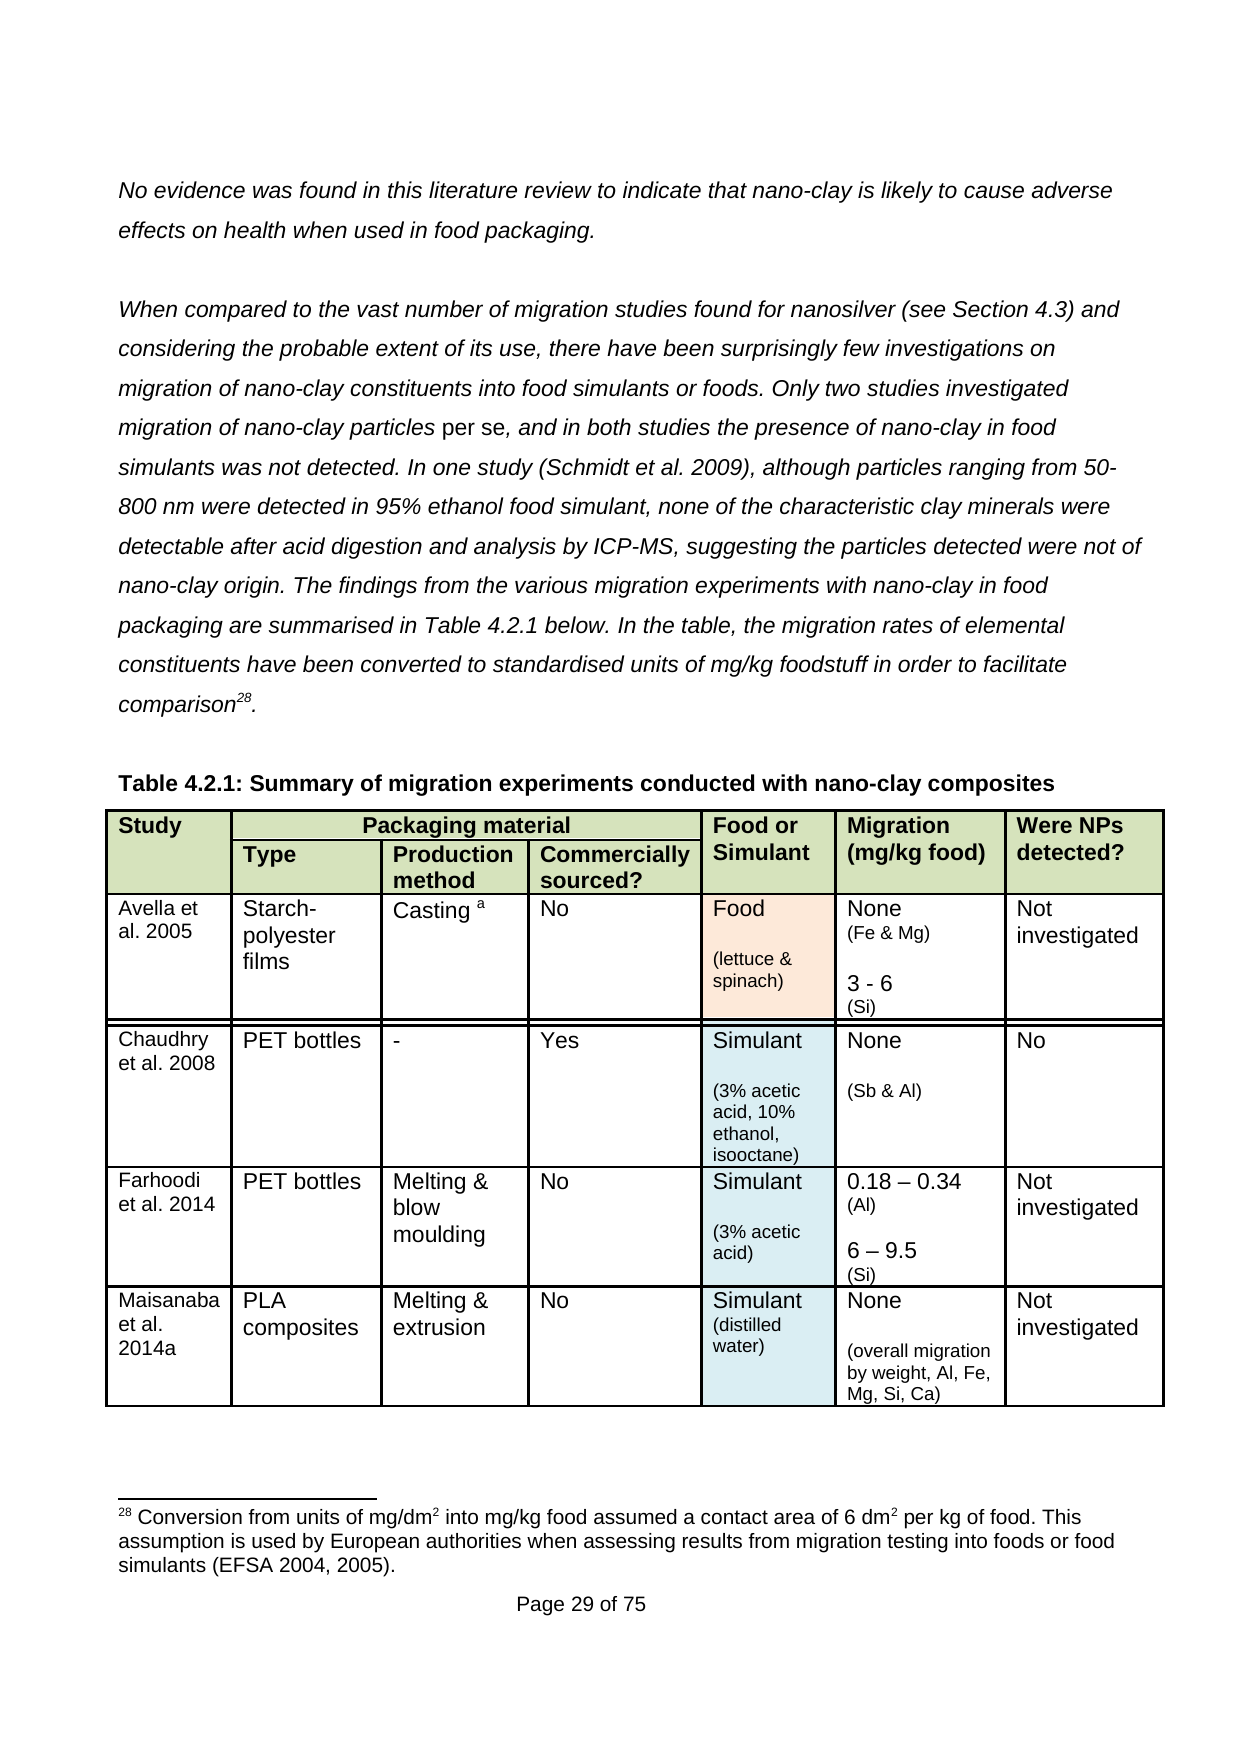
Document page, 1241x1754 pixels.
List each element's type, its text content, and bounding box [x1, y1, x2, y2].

table_cell Not investigated [1007, 1288, 1162, 1405]
table_cell None (overall migration by weight, Al, Fe, Mg, Si, Ca) [837, 1288, 1004, 1405]
table_header Were NPs detected? [1007, 812, 1162, 893]
table_cell Simulant (distilled water) [703, 1288, 834, 1405]
table_cell Melting & extrusion [383, 1288, 527, 1405]
table_cell Farhoodi et al. 2014 [108, 1168, 230, 1285]
table_cell PET bottles [233, 1027, 380, 1166]
table_cell Chaudhry et al. 2008 [108, 1027, 230, 1166]
table_header Study [108, 812, 230, 893]
text Table 4.2.1: Summary of migration experiments conducted with nano-clay composites [118, 769, 1152, 796]
text When compared to the vast number of migration studies found for nanosilver (see Section 4.3) and considering the probable extent of its use, there have been surprisingly few investigations on migration of nano-clay constituents into food simulants or foods. Only two studies investigated migration of nano-clay particles per se, and in both studies the presence of nano-clay in food simulants was not detected. In one study (Schmidt et al. 2009), although particles ranging from 50-800 nm were detected in 95% ethanol food simulant, none of the characteristic clay minerals were detectable after acid digestion and analysis by ICP-MS, suggesting the particles detected were not of nano-clay origin. The findings from the various migration experiments with nano-clay in food packaging are summarised in Table 4.2.1 below. In the table, the migration rates of elemental constituents have been converted to standardised units of mg/kg foodstuff in order to facilitate comparison. [118, 296, 1152, 717]
table_header Migration (mg/kg food) [837, 812, 1004, 893]
table_cell Not investigated [1007, 1168, 1162, 1285]
table_cell None (Fe & Mg) 3 - 6 (Si) [837, 895, 1004, 1017]
table_cell Simulant (3% acetic acid, 10% ethanol, isooctane) [703, 1027, 834, 1166]
table_cell No [530, 1288, 700, 1405]
table_cell Avella et al. 2005 [108, 895, 230, 1017]
table_cell No [1007, 1027, 1162, 1166]
table_cell None (Sb & Al) [837, 1027, 1004, 1166]
table_cell Type [233, 841, 380, 893]
table_cell 0.18 – 0.34 (Al) 6 – 9.5 (Si) [837, 1168, 1004, 1285]
table_cell PET bottles [233, 1168, 380, 1285]
table_cell Starch-polyester films [233, 895, 380, 1017]
table_cell Maisanaba et al. 2014a [108, 1288, 230, 1405]
table_cell Commercially sourced? [530, 841, 700, 893]
text No evidence was found in this literature review to indicate that nano-clay is likely to cause adverse effects on health when used in food packaging. [118, 177, 1152, 243]
table_cell Not investigated [1007, 895, 1162, 1017]
table_header Packaging material [233, 812, 700, 838]
table_cell No [530, 895, 700, 1017]
table_cell Melting & blow moulding [383, 1168, 527, 1285]
table_cell Casting a [383, 895, 527, 1017]
table_cell Simulant (3% acetic acid) [703, 1168, 834, 1285]
table_header Food or Simulant [703, 812, 834, 893]
table_cell Production method [383, 841, 527, 893]
table_cell No [530, 1168, 700, 1285]
table_cell Food (lettuce & spinach) [703, 895, 834, 1017]
table_cell Yes [530, 1027, 700, 1166]
table_cell PLA composites [233, 1288, 380, 1405]
table_cell - [383, 1027, 527, 1166]
